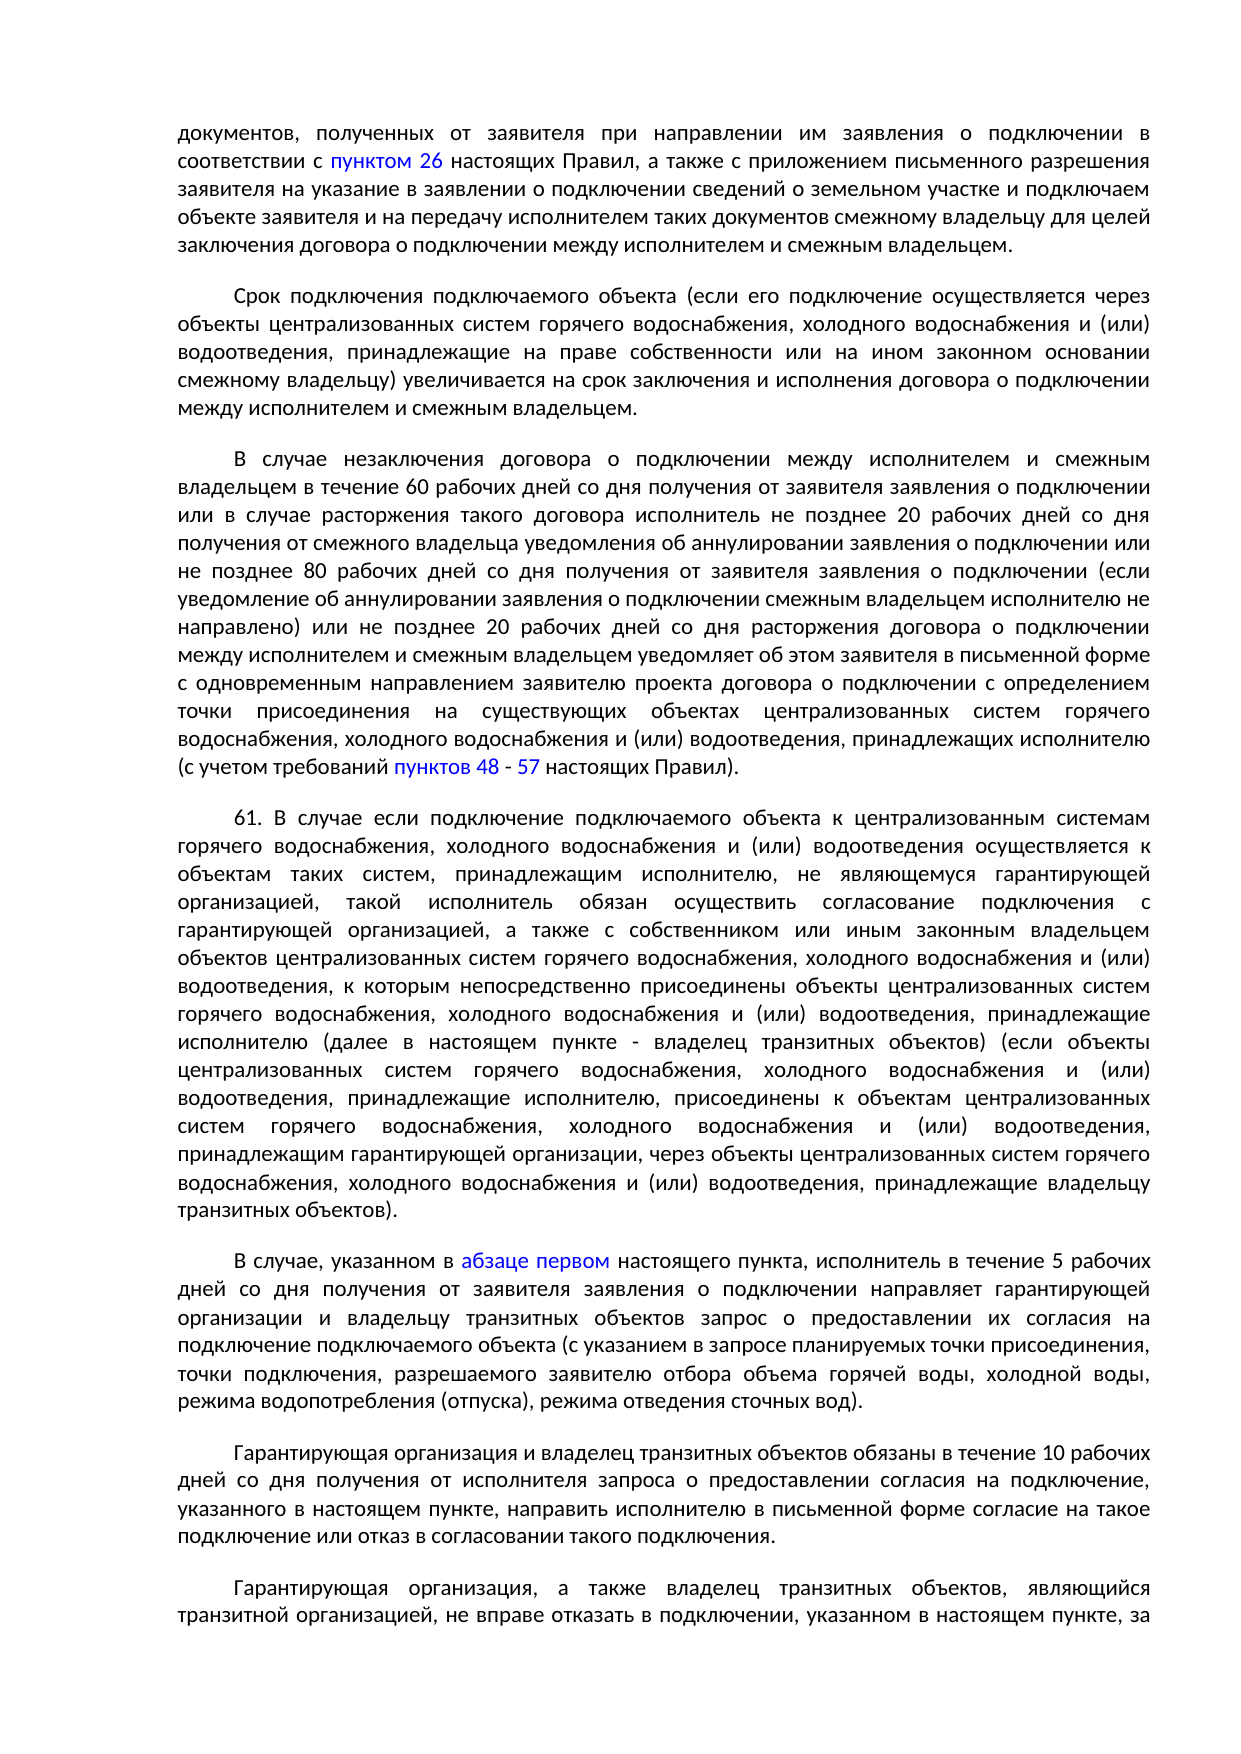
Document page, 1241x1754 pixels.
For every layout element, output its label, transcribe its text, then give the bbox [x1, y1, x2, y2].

text В случае, указанном в абзаце первом настоящего пункта, исполнитель в течение 5 рабочих дней со дня получения от заявителя заявления о подключении направляет гарантирующей организации и владельцу транзитных объектов запрос о предоставлении их согласия на подключение подключаемого объекта (с указанием в запросе планируемых точки присоединения, точки подключения, разрешаемого заявителю отбора объема горячей воды, холодной воды, режима водопотребления (отпуска), режима отведения сточных вод). [177, 1247, 1152, 1415]
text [177, 118, 1152, 258]
text Гарантирующая организация и владелец транзитных объектов обязаны в течение 10 рабочих дней со дня получения от исполнителя запроса о предоставлении согласия на подключение, указанного в настоящем пункте, направить исполнителю в письменной форме согласие на такое подключение или отказ в согласовании такого подключения. [177, 1438, 1152, 1550]
text 61. В случае если подключение подключаемого объекта к централизованным системам горячего водоснабжения, холодного водоснабжения и (или) водоотведения осуществляется к объектам таких систем, принадлежащим исполнителю, не являющемуся гарантирующей организацией, такой исполнитель обязан осуществить согласование подключения с гарантирующей организацией, а также с собственником или иным законным владельцем объектов централизованных систем горячего водоснабжения, холодного водоснабжения и (или) водоотведения, к которым непосредственно присоединены объекты централизованных систем горячего водоснабжения, холодного водоснабжения и (или) водоотведения, принадлежащие исполнителю (далее в настоящем пункте - владелец транзитных объектов) (если объекты централизованных систем горячего водоснабжения, холодного водоснабжения и (или) водоотведения, принадлежащие исполнителю, присоединены к объектам централизованных систем горячего водоснабжения, холодного водоснабжения и (или) водоотведения, принадлежащим гарантирующей организации, через объекты централизованных систем горячего водоснабжения, холодного водоснабжения и (или) водоотведения, принадлежащие владельцу транзитных объектов). [177, 803, 1152, 1224]
text Срок подключения подключаемого объекта (если его подключение осуществляется через объекты централизованных систем горячего водоснабжения, холодного водоснабжения и (или) водоотведения, принадлежащие на праве собственности или на ином законном основании смежному владельцу) увеличивается на срок заключения и исполнения договора о подключении между исполнителем и смежным владельцем. [177, 281, 1152, 421]
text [177, 1573, 1152, 1629]
text В случае незаключения договора о подключении между исполнителем и смежным владельцем в течение 60 рабочих дней со дня получения от заявителя заявления о подключении или в случае расторжения такого договора исполнитель не позднее 20 рабочих дней со дня получения от смежного владельца уведомления об аннулировании заявления о подключении или не позднее 80 рабочих дней со дня получения от заявителя заявления о подключении (если уведомление об аннулировании заявления о подключении смежным владельцем исполнителю не направлено) или не позднее 20 рабочих дней со дня расторжения договора о подключении между исполнителем и смежным владельцем уведомляет об этом заявителя в письменной форме с одновременным направлением заявителю проекта договора о подключении с определением точки присоединения на существующих объектах централизованных систем горячего водоснабжения, холодного водоснабжения и (или) водоотведения, принадлежащих исполнителю (с учетом требований пунктов 48 - 57 настоящих Правил). [177, 444, 1152, 780]
